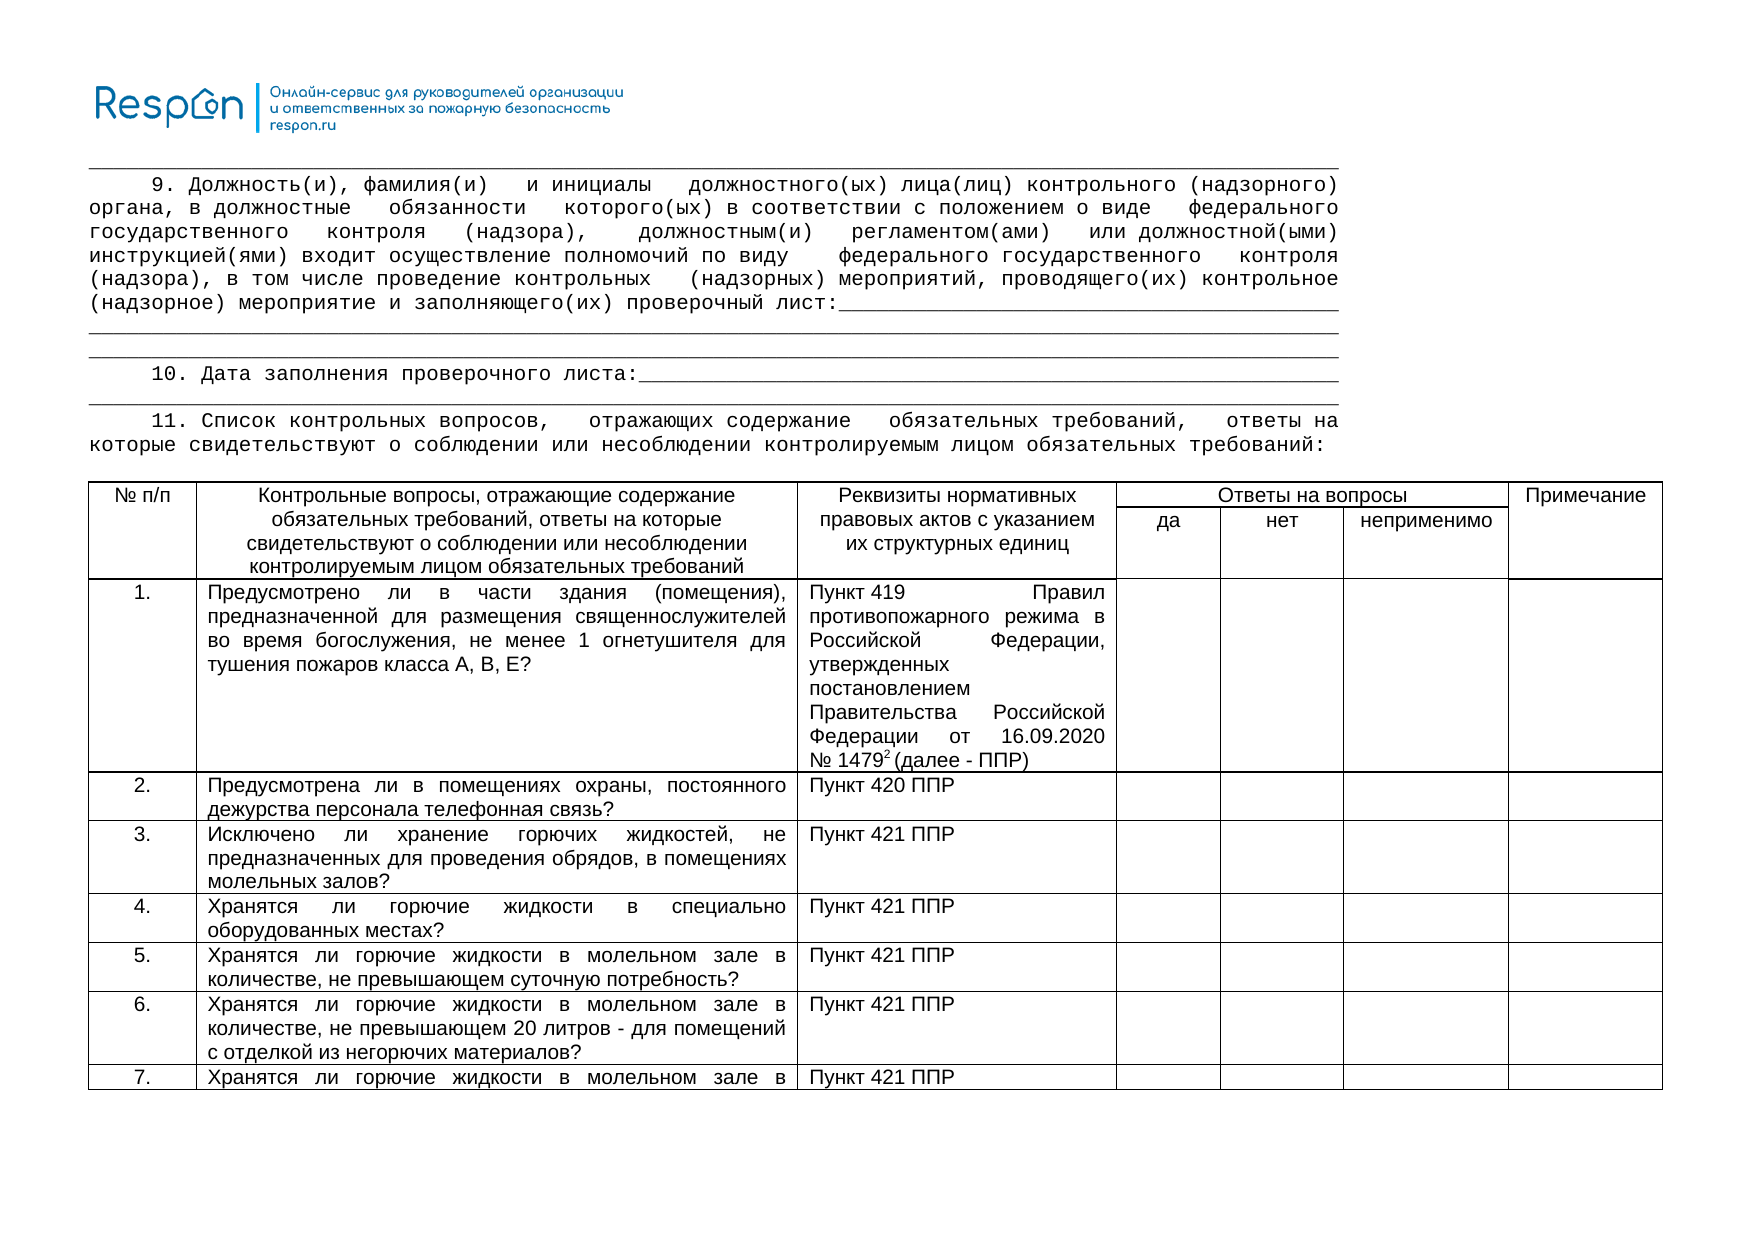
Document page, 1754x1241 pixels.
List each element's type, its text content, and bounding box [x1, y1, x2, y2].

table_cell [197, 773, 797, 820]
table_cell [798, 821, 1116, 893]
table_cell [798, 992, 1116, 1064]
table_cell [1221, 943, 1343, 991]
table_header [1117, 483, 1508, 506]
text органа, в должностные обязанности которого(ых) в соответствии с положением о виде федерального [88, 197, 1665, 221]
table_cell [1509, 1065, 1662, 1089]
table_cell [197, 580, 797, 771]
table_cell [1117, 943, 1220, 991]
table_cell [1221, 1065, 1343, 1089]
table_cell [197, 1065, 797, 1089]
text ____________________________________________________________________________________________________ [88, 386, 1665, 410]
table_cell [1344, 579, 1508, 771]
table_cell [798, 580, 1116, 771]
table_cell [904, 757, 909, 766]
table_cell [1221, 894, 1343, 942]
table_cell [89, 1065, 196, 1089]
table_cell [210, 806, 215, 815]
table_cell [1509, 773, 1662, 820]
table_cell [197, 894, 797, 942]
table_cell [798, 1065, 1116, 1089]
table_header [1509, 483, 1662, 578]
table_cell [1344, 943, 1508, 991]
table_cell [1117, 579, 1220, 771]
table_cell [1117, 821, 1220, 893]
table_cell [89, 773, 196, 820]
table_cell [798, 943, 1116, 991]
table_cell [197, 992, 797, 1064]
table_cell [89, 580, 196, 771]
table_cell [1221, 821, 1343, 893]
text (надзорное) мероприятие и заполняющего(их) проверочный лист:________________________________________ [88, 292, 1665, 316]
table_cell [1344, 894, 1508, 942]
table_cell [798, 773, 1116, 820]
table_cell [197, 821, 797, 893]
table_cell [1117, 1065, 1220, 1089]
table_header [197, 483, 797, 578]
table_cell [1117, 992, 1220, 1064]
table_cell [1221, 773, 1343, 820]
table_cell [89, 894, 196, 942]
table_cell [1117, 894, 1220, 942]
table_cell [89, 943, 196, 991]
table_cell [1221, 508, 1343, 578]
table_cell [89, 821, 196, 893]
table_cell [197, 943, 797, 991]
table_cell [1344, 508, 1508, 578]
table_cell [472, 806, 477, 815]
text ____________________________________________________________________________________________________ [88, 316, 1665, 339]
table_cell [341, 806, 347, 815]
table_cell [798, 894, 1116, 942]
text которые свидетельствуют о соблюдении или несоблюдении контролируемым лицом обязательных требований: [88, 434, 1665, 457]
text 11. Список контрольных вопросов, отражающих содержание обязательных требований, ответы на [88, 410, 1665, 434]
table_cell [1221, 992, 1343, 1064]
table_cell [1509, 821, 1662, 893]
text 9. Должность(и), фамилия(и) и инициалы должностного(ых) лица(лиц) контрольного (надзорного) [88, 174, 1665, 197]
picture [88, 75, 628, 137]
text ____________________________________________________________________________________________________ [88, 150, 1665, 174]
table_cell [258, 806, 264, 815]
text (надзора), в том числе проведение контрольных (надзорных) мероприятий, проводящего(их) контрольное [88, 268, 1665, 292]
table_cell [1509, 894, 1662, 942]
text государственного контроля (надзора), должностным(и) регламентом(ами) или должностной(ыми) [88, 221, 1665, 244]
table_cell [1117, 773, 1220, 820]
text 10. Дата заполнения проверочного листа:________________________________________________________ [88, 363, 1665, 386]
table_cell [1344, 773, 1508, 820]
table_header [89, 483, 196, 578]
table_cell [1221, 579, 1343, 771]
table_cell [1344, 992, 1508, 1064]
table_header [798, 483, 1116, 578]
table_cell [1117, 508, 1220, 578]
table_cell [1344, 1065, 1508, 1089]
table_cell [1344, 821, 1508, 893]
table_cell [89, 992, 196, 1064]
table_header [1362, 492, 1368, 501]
text ____________________________________________________________________________________________________ [88, 339, 1665, 363]
text инструкцией(ями) входит осуществление полномочий по виду федерального государственного контроля [88, 244, 1665, 268]
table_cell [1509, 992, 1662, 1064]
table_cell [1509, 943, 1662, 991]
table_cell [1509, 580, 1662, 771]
